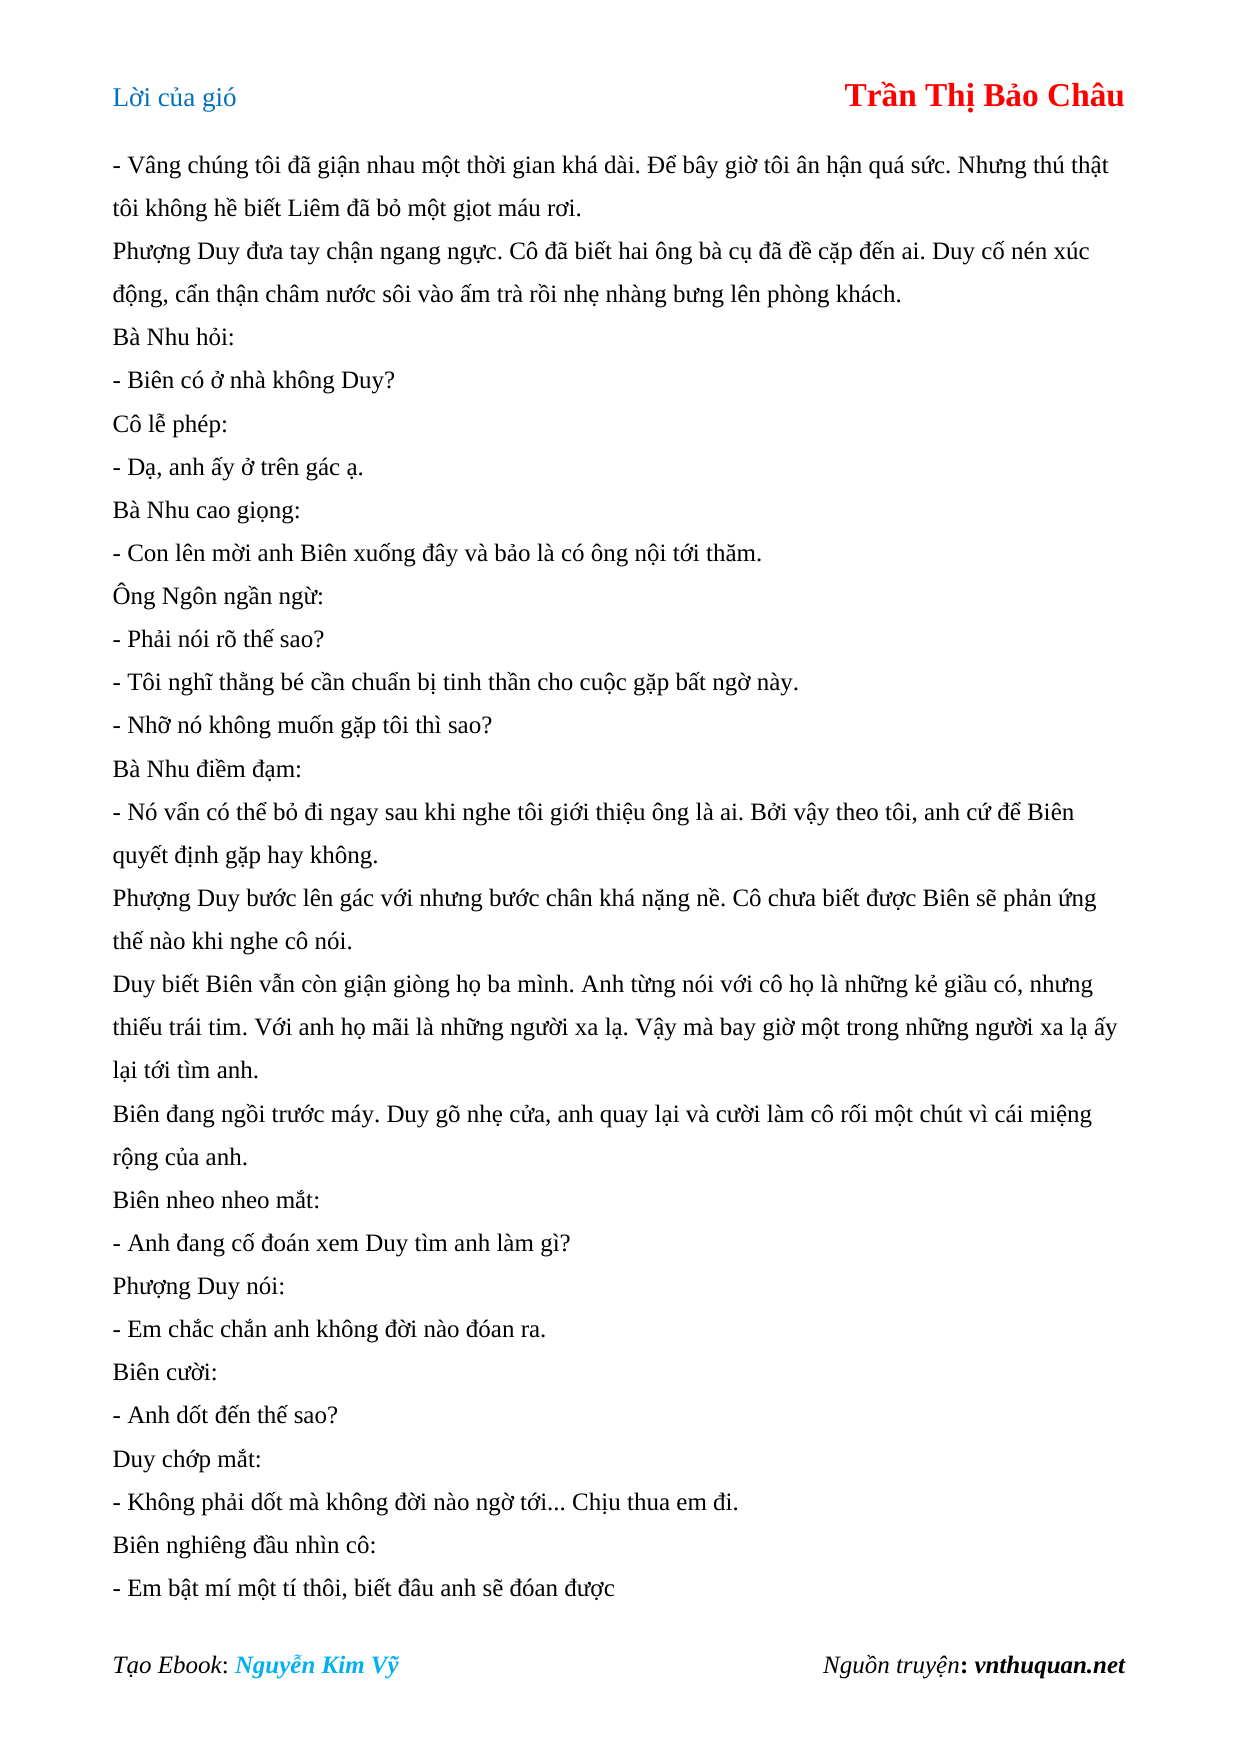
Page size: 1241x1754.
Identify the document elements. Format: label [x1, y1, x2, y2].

text [112, 150, 1128, 1602]
